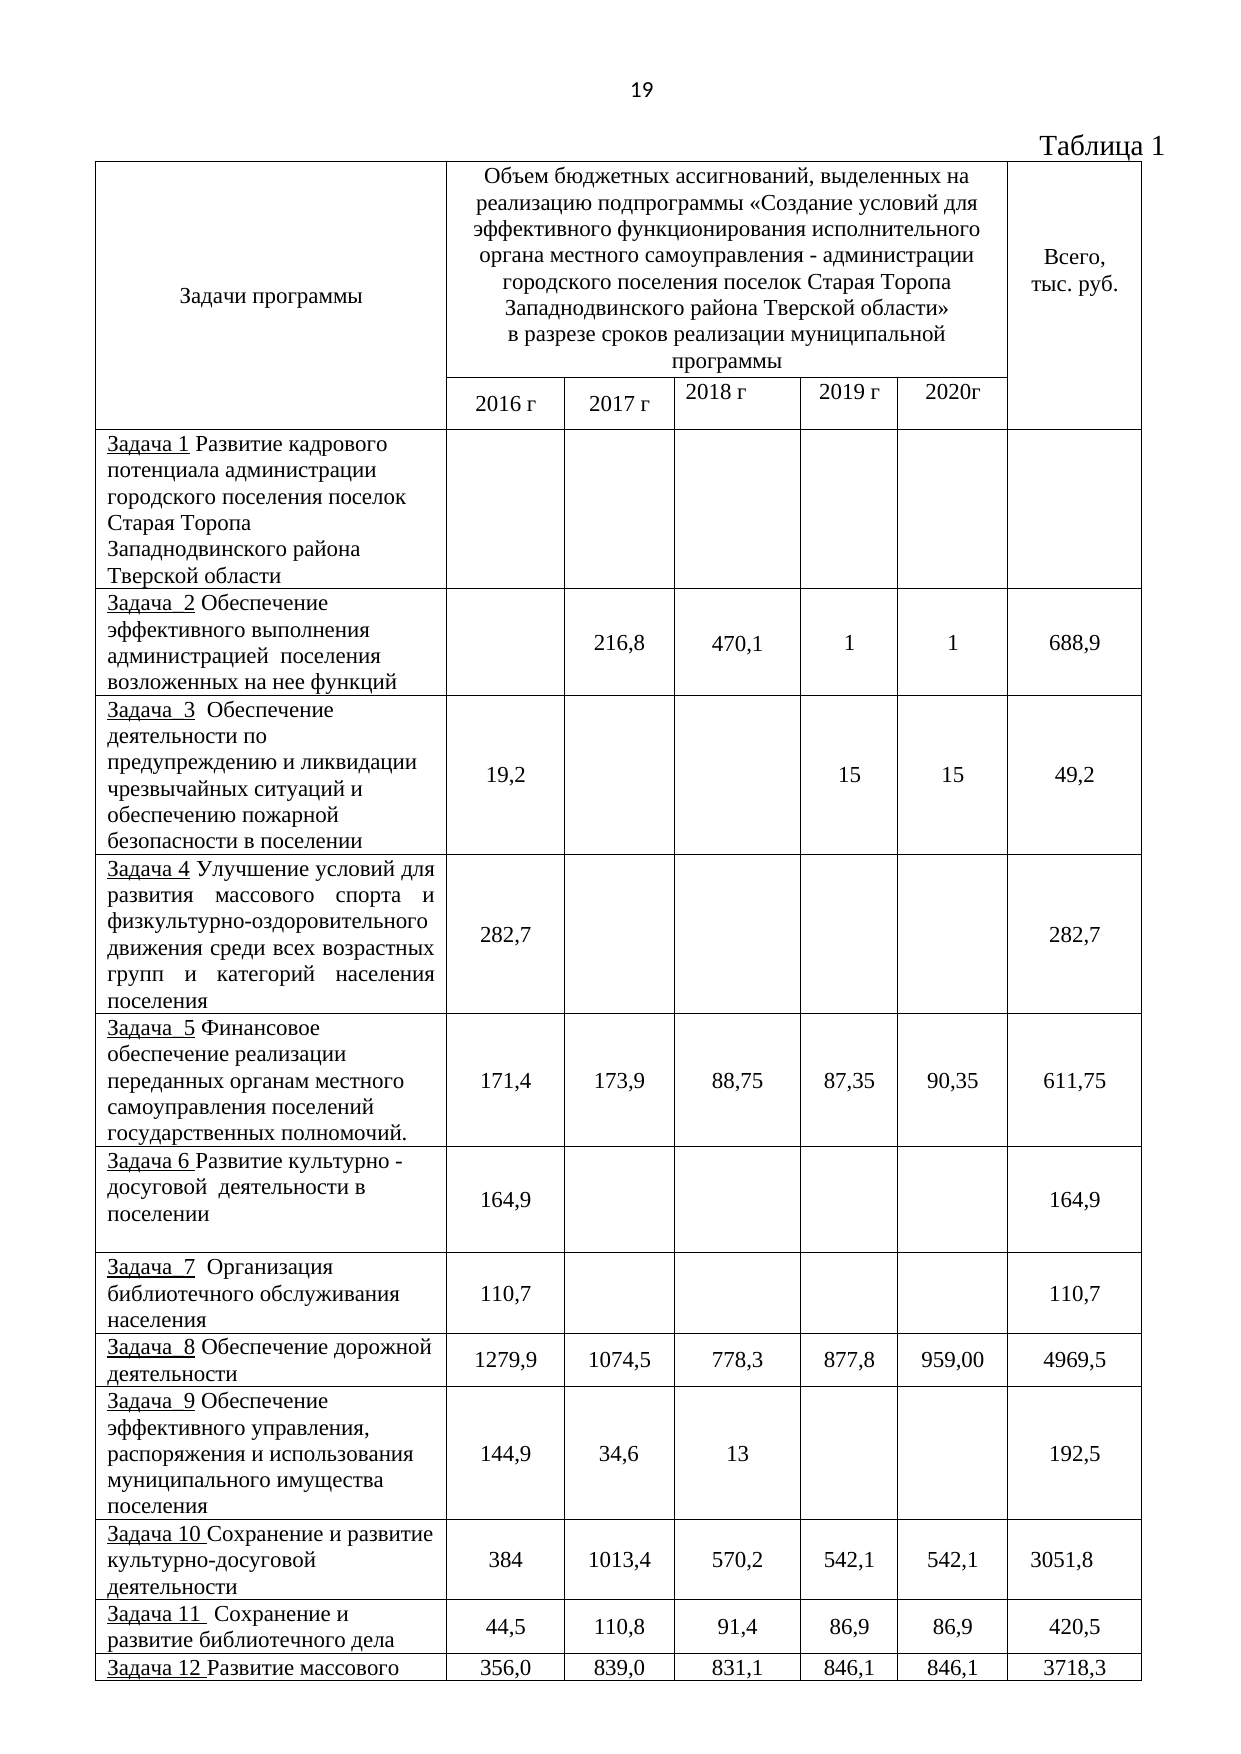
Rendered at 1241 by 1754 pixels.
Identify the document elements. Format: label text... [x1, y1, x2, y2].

table_cell 110,7 [1008, 1253, 1141, 1332]
table_cell Задача_5 Финансовое обеспечение реализации переданных органам местного самоуправления поселений государственных полномочий. [96, 1014, 446, 1146]
table_cell [898, 855, 1007, 1013]
table_cell [675, 1147, 800, 1252]
table_cell Задача_8 Обеспечение дорожной деятельности [96, 1334, 446, 1386]
table_cell 90,35 [898, 1014, 1007, 1146]
table_cell Задача_7 Организация библиотечного обслуживания населения [96, 1253, 446, 1332]
table_cell 164,9 [447, 1147, 564, 1252]
table_cell [565, 696, 674, 854]
table_cell 3051,8 [1008, 1520, 1141, 1599]
table_cell [898, 1253, 1007, 1332]
table_cell 688,9 [1008, 589, 1141, 695]
table_cell [898, 430, 1007, 588]
table_cell 611,75 [1008, 1014, 1141, 1146]
table_cell [801, 1387, 897, 1519]
table_cell Задача_2 Обеспечение эффективного выполнения администрацией поселения возложенных на нее функций [96, 589, 446, 695]
table_cell 86,9 [801, 1600, 897, 1653]
table_cell 87,35 [801, 1014, 897, 1146]
table_header Задачи программы [96, 162, 446, 429]
table_cell [1008, 377, 1141, 429]
table_cell 19,2 [447, 696, 564, 854]
table_cell 4969,5 [1008, 1334, 1141, 1386]
table_cell 470,1 [675, 589, 800, 695]
table_cell 778,3 [675, 1334, 800, 1386]
table_cell Задача 10 Сохранение и развитие культурно-досуговой деятельности [96, 1520, 446, 1599]
table_cell 34,6 [565, 1387, 674, 1519]
table_cell [801, 430, 897, 588]
table_cell Задача 6 Развитие культурно -досуговой деятельности в поселении [96, 1147, 446, 1252]
table_cell 846,1 [898, 1654, 1007, 1680]
table_cell 173,9 [565, 1014, 674, 1146]
table_cell 542,1 [801, 1520, 897, 1599]
table_cell [565, 1147, 674, 1252]
text Таблица 1 [118, 128, 1165, 161]
table_cell [1008, 430, 1141, 588]
table_cell [898, 1147, 1007, 1252]
table_cell 192,5 [1008, 1387, 1141, 1519]
table_cell [447, 589, 564, 695]
table_cell 13 [675, 1387, 800, 1519]
table_cell 144,9 [447, 1387, 564, 1519]
table_cell [565, 430, 674, 588]
table_cell 44,5 [447, 1600, 564, 1653]
table_cell [675, 696, 800, 854]
table_cell 2016 г [447, 378, 564, 429]
table_cell Задача_3 Обеспечение деятельности по предупреждению и ликвидации чрезвычайных ситуаций и обеспечению пожарной безопасности в поселении [96, 696, 446, 854]
table_cell 282,7 [447, 855, 564, 1013]
table_cell Задача_9 Обеспечение эффективного управления, распоряжения и использования муниципального имущества поселения [96, 1387, 446, 1519]
table_cell 420,5 [1008, 1600, 1141, 1653]
table_cell [565, 855, 674, 1013]
table_cell 542,1 [898, 1520, 1007, 1599]
table_cell 88,75 [675, 1014, 800, 1146]
table_cell 1074,5 [565, 1334, 674, 1386]
table_cell 15 [801, 696, 897, 854]
table_cell [675, 855, 800, 1013]
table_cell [96, 1654, 446, 1680]
table_cell 356,0 [447, 1654, 564, 1680]
table_header Объем бюджетных ассигнований, выделенных на реализацию подпрограммы «Создание условий для эффективного функционирования исполнительного органа местного самоуправления - администрации городского поселения поселок Старая Торопа Западнодвинского района Тверской области» в разрезе сроков реализации муниципальной программы [447, 162, 1007, 377]
table_cell 110,8 [565, 1600, 674, 1653]
table_cell 2020г [898, 378, 1007, 429]
table_cell 164,9 [1008, 1147, 1141, 1252]
table_cell 110,7 [447, 1253, 564, 1332]
table_header Всего, тыс. руб. [1008, 162, 1141, 377]
table_cell [675, 1253, 800, 1332]
table_cell [675, 430, 800, 588]
table_cell [801, 1253, 897, 1332]
table_cell 2019 г [801, 378, 897, 429]
table_cell 877,8 [801, 1334, 897, 1386]
table_cell 216,8 [565, 589, 674, 695]
table_cell Задача 11 Сохранение и развитие библиотечного дела [96, 1600, 446, 1653]
table_cell 49,2 [1008, 696, 1141, 854]
table_cell 2017 г [565, 378, 674, 429]
table_cell 3718,3 [1008, 1654, 1141, 1680]
table_cell 86,9 [898, 1600, 1007, 1653]
table_cell 384 [447, 1520, 564, 1599]
table_cell 831,1 [675, 1654, 800, 1680]
table_cell 282,7 [1008, 855, 1141, 1013]
table_cell 2018 г [675, 378, 800, 429]
table_cell 839,0 [565, 1654, 674, 1680]
table_cell 846,1 [801, 1654, 897, 1680]
table_cell 1 [801, 589, 897, 695]
table_cell [447, 430, 564, 588]
table_cell Задача 4 Улучшение условий для развития массового спорта и физкультурно-оздоровительного движения среди всех возрастных групп и категорий населения поселения [96, 855, 446, 1013]
table_cell 959,00 [898, 1334, 1007, 1386]
table_cell [898, 1387, 1007, 1519]
table_cell 91,4 [675, 1600, 800, 1653]
table_cell 1 [898, 589, 1007, 695]
table_cell 1279,9 [447, 1334, 564, 1386]
table_cell [801, 855, 897, 1013]
table_cell Задача 1 Развитие кадрового потенциала администрации городского поселения поселок Старая Торопа Западнодвинского района Тверской области [96, 430, 446, 588]
table_cell 171,4 [447, 1014, 564, 1146]
table_cell 15 [898, 696, 1007, 854]
table_cell 570,2 [675, 1520, 800, 1599]
table_cell [565, 1253, 674, 1332]
table_cell [801, 1147, 897, 1252]
table_cell 1013,4 [565, 1520, 674, 1599]
